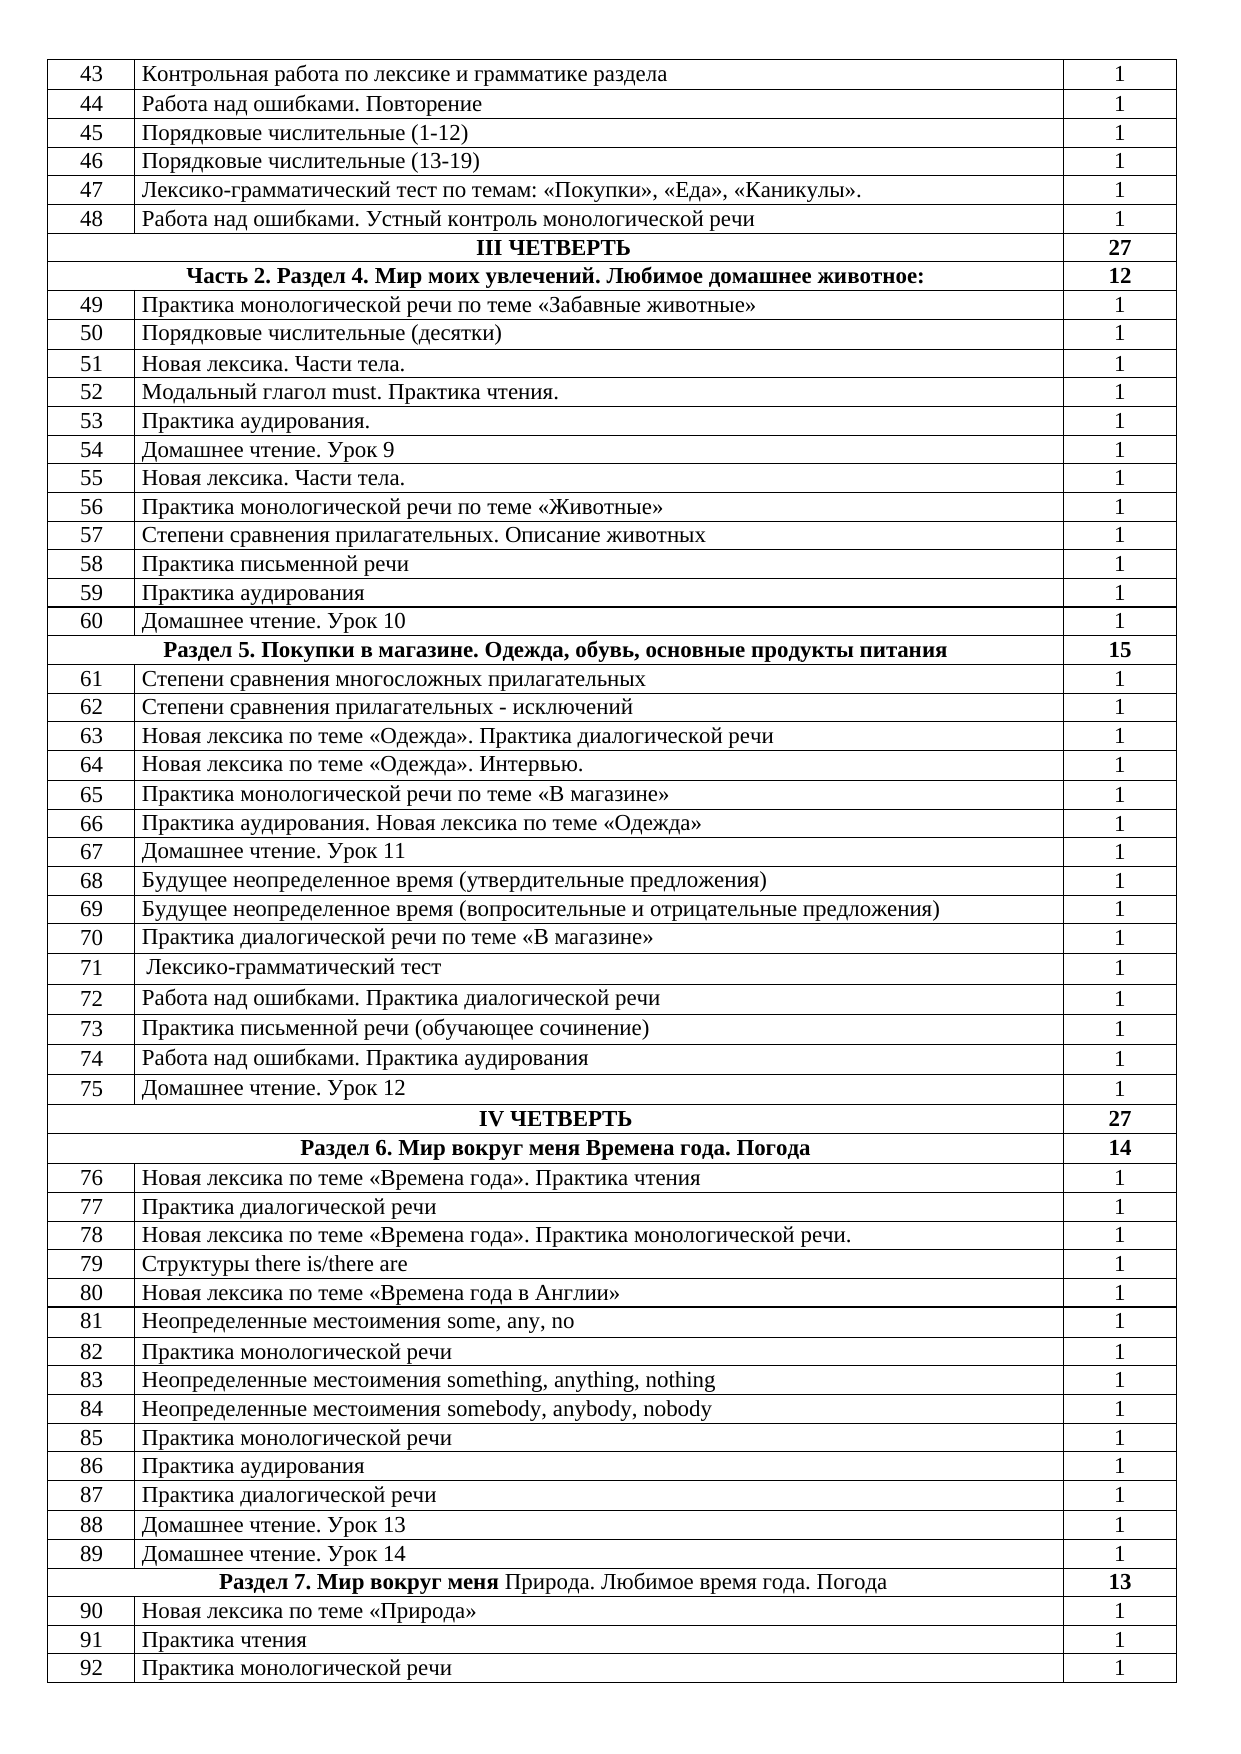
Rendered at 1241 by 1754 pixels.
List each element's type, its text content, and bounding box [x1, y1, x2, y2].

table_cell 57 [48, 522, 134, 549]
table_cell 1 [1064, 1481, 1176, 1510]
table_cell 86 [48, 1452, 134, 1480]
table_cell 48 [48, 205, 134, 232]
table_cell 76 [48, 1164, 134, 1192]
table_cell 1 [1064, 1395, 1176, 1423]
table_cell Практика аудирования. [135, 407, 1063, 434]
table_cell 78 [48, 1222, 134, 1249]
table_cell 1 [1064, 924, 1176, 953]
table_cell 1 [1064, 1626, 1176, 1653]
table_cell 1 [1064, 1222, 1176, 1249]
table_cell 1 [1064, 1597, 1176, 1625]
table_cell 1 [1064, 751, 1176, 780]
table_cell 1 [1064, 350, 1176, 377]
table_cell Степени сравнения прилагательных. Описание животных [135, 522, 1063, 549]
table_cell Практика монологической речи по теме «В магазине» [135, 781, 1063, 808]
table_cell 90 [48, 1597, 134, 1625]
table_cell Новая лексика. Части тела. [135, 350, 1063, 377]
table_cell Модальный глагол must. Практика чтения. [135, 378, 1063, 406]
table_cell 70 [48, 924, 134, 953]
table_cell 1 [1064, 810, 1176, 837]
table_cell 1 [1064, 493, 1176, 521]
table_cell 15 [1064, 636, 1176, 664]
table_cell 74 [48, 1045, 134, 1074]
table_cell 1 [1064, 1045, 1176, 1074]
table_cell Будущее неопределенное время (вопросительные и отрицательные предложения) [135, 896, 1063, 923]
table_cell Степени сравнения прилагательных - исключений [135, 694, 1063, 721]
table_cell 1 [1064, 694, 1176, 721]
table_cell 47 [48, 176, 134, 204]
table_cell 1 [1064, 90, 1176, 118]
table_cell 49 [48, 291, 134, 318]
table_cell 54 [48, 436, 134, 463]
table_cell Практика монологической речи по теме «Забавные животные» [135, 291, 1063, 318]
table_cell 1 [1064, 1164, 1176, 1192]
table_cell Практика монологической речи по теме «Животные» [135, 493, 1063, 521]
table_cell 64 [48, 751, 134, 780]
table_cell 89 [48, 1540, 134, 1567]
table_cell Практика аудирования [135, 579, 1063, 606]
table_cell 88 [48, 1511, 134, 1539]
table_cell 71 [48, 954, 134, 983]
table_cell 1 [1064, 1511, 1176, 1539]
table_cell 1 [1064, 838, 1176, 866]
table_cell 27 [1064, 1105, 1176, 1133]
table_cell 1 [1064, 954, 1176, 983]
table_cell Новая лексика по теме «Времена года». Практика монологической речи. [135, 1222, 1063, 1249]
table_cell 1 [1064, 291, 1176, 318]
table_cell Практика диалогической речи [135, 1481, 1063, 1510]
table_cell 12 [1064, 262, 1176, 290]
table_cell 1 [1064, 985, 1176, 1014]
table_cell Домашнее чтение. Урок 10 [135, 608, 1063, 635]
table_cell 1 [1064, 119, 1176, 147]
table_cell III ЧЕТВЕРТЬ [48, 234, 1063, 261]
table_cell 45 [48, 119, 134, 147]
table_cell Раздел 5. Покупки в магазине. Одежда, обувь, основные продукты питания [48, 636, 1063, 664]
table_cell Новая лексика по теме «Природа» [135, 1597, 1063, 1625]
table_cell Лексико-грамматический тест [135, 954, 1063, 983]
table_cell Новая лексика по теме «Одежда». Практика диалогической речи [135, 722, 1063, 750]
table_cell Новая лексика по теме «Одежда». Интервью. [135, 751, 1063, 780]
table_cell 27 [1064, 234, 1176, 261]
table_cell 1 [1064, 781, 1176, 808]
table_cell 1 [1064, 665, 1176, 692]
table_cell Работа над ошибками. Практика аудирования [135, 1045, 1063, 1074]
table_cell Работа над ошибками. Устный контроль монологической речи [135, 205, 1063, 232]
table_cell 63 [48, 722, 134, 750]
table_cell 1 [1064, 1366, 1176, 1394]
table_cell 1 [1064, 464, 1176, 492]
table_cell 1 [1064, 1015, 1176, 1044]
table_cell Домашнее чтение. Урок 13 [135, 1511, 1063, 1539]
table_cell 87 [48, 1481, 134, 1510]
table_cell Порядковые числительные (13-19) [135, 148, 1063, 175]
table_cell 1 [1064, 608, 1176, 635]
table_cell Практика монологической речи [135, 1338, 1063, 1365]
table_cell 1 [1064, 436, 1176, 463]
table_cell Степени сравнения многосложных прилагательных [135, 665, 1063, 692]
table_cell 80 [48, 1279, 134, 1306]
table_cell Практика монологической речи [135, 1424, 1063, 1451]
table_cell 1 [1064, 550, 1176, 578]
table_cell 1 [1064, 1193, 1176, 1221]
table_cell Практика чтения [135, 1626, 1063, 1653]
table_cell Порядковые числительные (десятки) [135, 320, 1063, 349]
table_cell 1 [1064, 1424, 1176, 1451]
table_cell 13 [1064, 1569, 1176, 1596]
table_cell Неопределенные местоимения some, any, no [135, 1308, 1063, 1337]
table_cell Будущее неопределенное время (утвердительные предложения) [135, 867, 1063, 894]
table_cell 1 [1064, 1338, 1176, 1365]
table_cell 1 [1064, 1308, 1176, 1337]
table_cell 67 [48, 838, 134, 866]
table_cell 1 [1064, 579, 1176, 606]
table_cell Порядковые числительные (1-12) [135, 119, 1063, 147]
table_cell 56 [48, 493, 134, 521]
table_cell Домашнее чтение. Урок 14 [135, 1540, 1063, 1567]
table_cell IV ЧЕТВЕРТЬ [48, 1105, 1063, 1133]
table_cell 62 [48, 694, 134, 721]
table_cell 82 [48, 1338, 134, 1365]
table_cell 65 [48, 781, 134, 808]
table_cell 81 [48, 1308, 134, 1337]
table_cell 1 [1064, 1452, 1176, 1480]
table_cell 1 [1064, 205, 1176, 232]
table_cell 55 [48, 464, 134, 492]
table_cell Работа над ошибками. Практика диалогической речи [135, 985, 1063, 1014]
table_cell 44 [48, 90, 134, 118]
table_cell 1 [1064, 1279, 1176, 1306]
table_cell Новая лексика по теме «Времена года». Практика чтения [135, 1164, 1063, 1192]
table_cell 52 [48, 378, 134, 406]
table_cell Домашнее чтение. Урок 12 [135, 1075, 1063, 1104]
table_cell 1 [1064, 1075, 1176, 1104]
table_cell Лексико-грамматический тест по темам: «Покупки», «Еда», «Каникулы». [135, 176, 1063, 204]
table_cell 61 [48, 665, 134, 692]
table_cell 1 [1064, 522, 1176, 549]
table_cell Новая лексика. Части тела. [135, 464, 1063, 492]
table_cell 1 [1064, 867, 1176, 894]
table_cell Неопределенные местоимения somebody, anybody, nobody [135, 1395, 1063, 1423]
table_cell 53 [48, 407, 134, 434]
table_cell Раздел 6. Мир вокруг меня Времена года. Погода [48, 1134, 1063, 1163]
table_cell 1 [1064, 320, 1176, 349]
table_cell 92 [48, 1654, 134, 1682]
table_cell 50 [48, 320, 134, 349]
table_cell 58 [48, 550, 134, 578]
table_cell Часть 2. Раздел 4. Мир моих увлечений. Любимое домашнее животное: [48, 262, 1063, 290]
table_cell 1 [1064, 722, 1176, 750]
table_cell 73 [48, 1015, 134, 1044]
table_cell 1 [1064, 407, 1176, 434]
table_cell Практика диалогической речи по теме «В магазине» [135, 924, 1063, 953]
table_cell 59 [48, 579, 134, 606]
table_cell 79 [48, 1250, 134, 1278]
table_cell 1 [1064, 1540, 1176, 1567]
table_cell 46 [48, 148, 134, 175]
table_cell 51 [48, 350, 134, 377]
table_cell Практика монологической речи [135, 1654, 1063, 1682]
table_cell Домашнее чтение. Урок 11 [135, 838, 1063, 866]
table_cell 1 [1064, 148, 1176, 175]
table_cell 85 [48, 1424, 134, 1451]
table_cell 66 [48, 810, 134, 837]
table_cell 68 [48, 867, 134, 894]
table_cell 1 [1064, 1250, 1176, 1278]
table_cell 84 [48, 1395, 134, 1423]
table_cell Новая лексика по теме «Времена года в Англии» [135, 1279, 1063, 1306]
table_cell 77 [48, 1193, 134, 1221]
table_cell Практика аудирования. Новая лексика по теме «Одежда» [135, 810, 1063, 837]
table_cell 1 [1064, 378, 1176, 406]
table_cell 14 [1064, 1134, 1176, 1163]
table_cell Работа над ошибками. Повторение [135, 90, 1063, 118]
table_cell 1 [1064, 176, 1176, 204]
table_cell 75 [48, 1075, 134, 1104]
table_cell Практика письменной речи [135, 550, 1063, 578]
table_cell 1 [1064, 60, 1176, 89]
table_cell Контрольная работа по лексике и грамматике раздела [135, 60, 1063, 89]
table_cell Структуры there is/there are [135, 1250, 1063, 1278]
table_cell Практика письменной речи (обучающее сочинение) [135, 1015, 1063, 1044]
table_cell 43 [48, 60, 134, 89]
table_cell Неопределенные местоимения something, anything, nothing [135, 1366, 1063, 1394]
table_cell 1 [1064, 1654, 1176, 1682]
table_cell Раздел 7. Мир вокруг меня Природа. Любимое время года. Погода [48, 1569, 1063, 1596]
table_cell 83 [48, 1366, 134, 1394]
table_cell Домашнее чтение. Урок 9 [135, 436, 1063, 463]
table_cell 1 [1064, 896, 1176, 923]
table_cell 72 [48, 985, 134, 1014]
table_cell 69 [48, 896, 134, 923]
table_cell Практика аудирования [135, 1452, 1063, 1480]
table_cell 91 [48, 1626, 134, 1653]
table_cell Практика диалогической речи [135, 1193, 1063, 1221]
table_cell 60 [48, 608, 134, 635]
